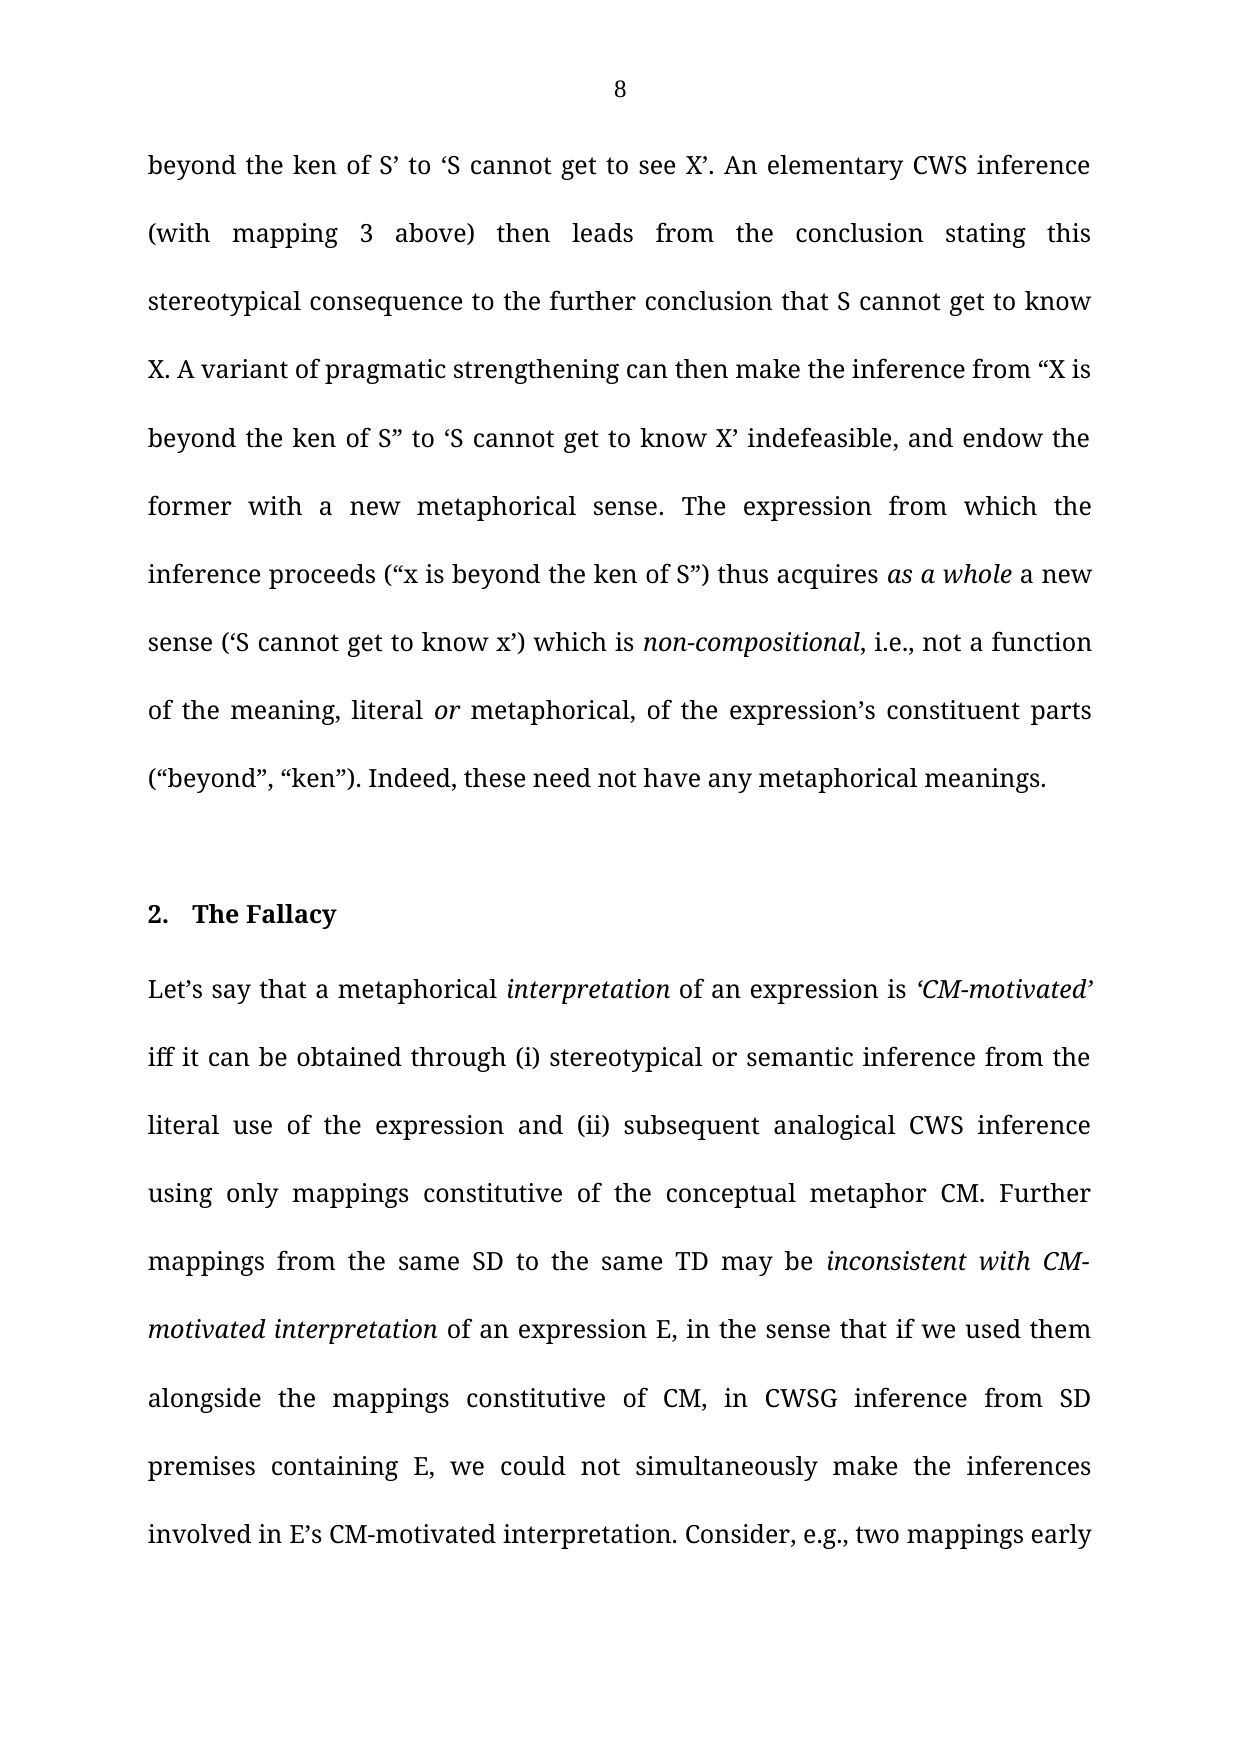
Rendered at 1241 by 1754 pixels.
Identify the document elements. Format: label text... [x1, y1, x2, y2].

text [148, 148, 1092, 795]
list The Fallacy [148, 897, 1092, 931]
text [148, 971, 1092, 1551]
